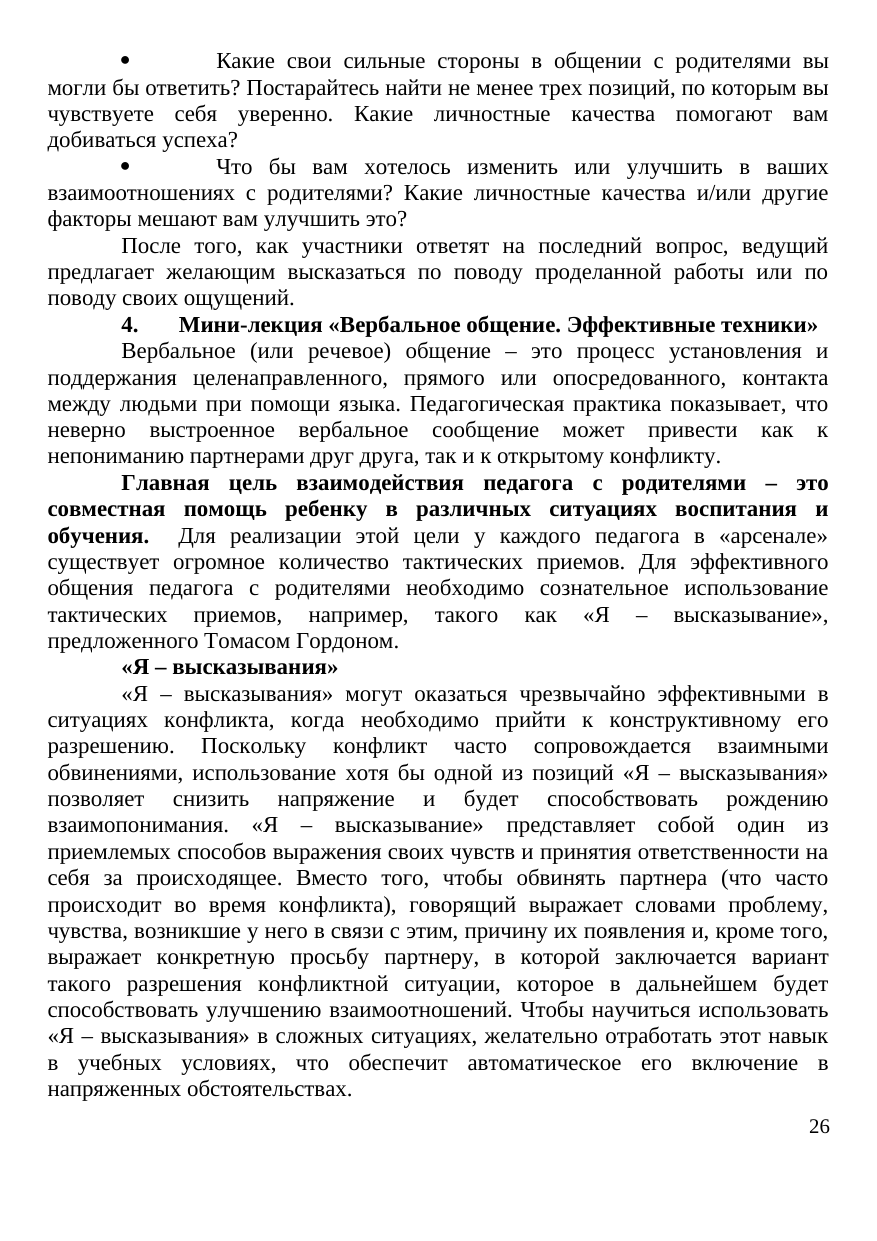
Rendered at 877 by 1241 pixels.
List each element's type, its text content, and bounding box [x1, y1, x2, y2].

list Что бы вам хотелось изменить или улучшить в ваших взаимоотношениях с родителями? Какие личностные качества и/или другие факторы мешают вам улучшить это? [47, 153, 830, 232]
text Вербальное (или речевое) общение – это процесс установления и поддержания целенаправленного, прямого или опосредованного, контакта между людьми при помощи языка. Педагогическая практика показывает, что неверно выстроенное вербальное сообщение может привести как к непониманию партнерами друг друга, так и к открытому конфликту. [47, 337, 830, 469]
text После того, как участники ответят на последний вопрос, ведущий предлагает желающим высказаться по поводу проделанной работы или по поводу своих ощущений. [47, 232, 830, 311]
text Главная цель взаимодействия педагога с родителями – это совместная помощь ребенку в различных ситуациях воспитания и обучения. Для реализации этой цели у каждого педагога в «арсенале» существует огромное количество тактических приемов. Для эффективного общения педагога с родителями необходимо сознательное использование тактических приемов, например, такого как «Я – высказывание», предложенного Томасом Гордоном. [47, 469, 830, 653]
text «Я – высказывания» могут оказаться чрезвычайно эффективными в ситуациях конфликта, когда необходимо прийти к конструктивному его разрешению. Поскольку конфликт часто сопровождается взаимными обвинениями, использование хотя бы одной из позиций «Я – высказывания» позволяет снизить напряжение и будет способствовать рождению взаимопонимания. «Я – высказывание» представляет собой один из приемлемых способов выражения своих чувств и принятия ответственности на себя за происходящее. Вместо того, чтобы обвинять партнера (что часто происходит во время конфликта), говорящий выражает словами проблему, чувства, возникшие у него в связи с этим, причину их появления и, кроме того, выражает конкретную просьбу партнеру, в которой заключается вариант такого разрешения конфликтной ситуации, которое в дальнейшем будет способствовать улучшению взаимоотношений. Чтобы научиться использовать «Я – высказывания» в сложных ситуациях, желательно отработать этот навык в учебных условиях, что обеспечит автоматическое его включение в напряженных обстоятельствах. [47, 680, 830, 1101]
list Какие свои сильные стороны в общении с родителями вы могли бы ответить? Постарайтесь найти не менее трех позиций, по которым вы чувствуете себя уверенно. Какие личностные качества помогают вам добиваться успеха? [47, 47, 830, 153]
text «Я – высказывания» [47, 653, 830, 680]
list Мини-лекция «Вербальное общение. Эффективные техники» [47, 311, 830, 337]
